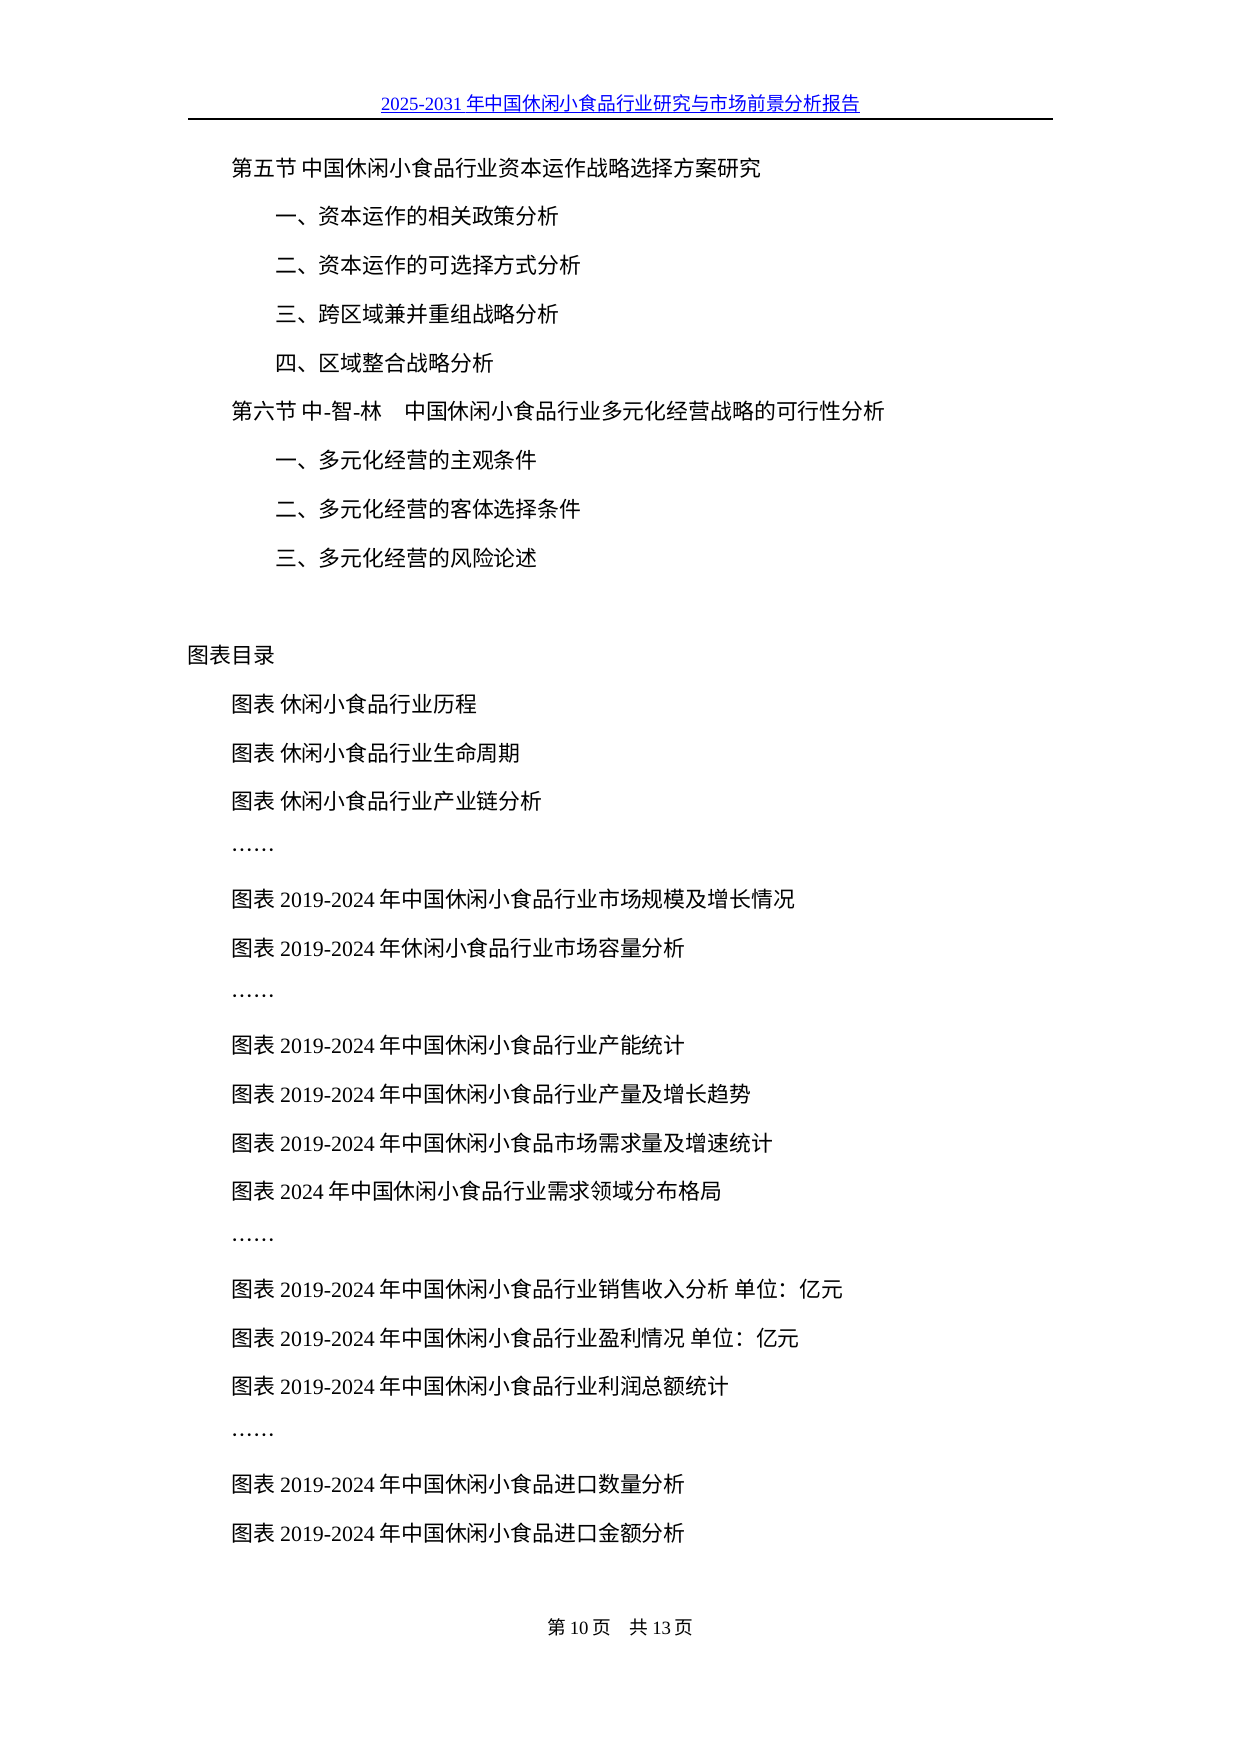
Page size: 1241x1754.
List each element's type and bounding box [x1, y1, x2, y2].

text [187, 150, 1053, 1548]
